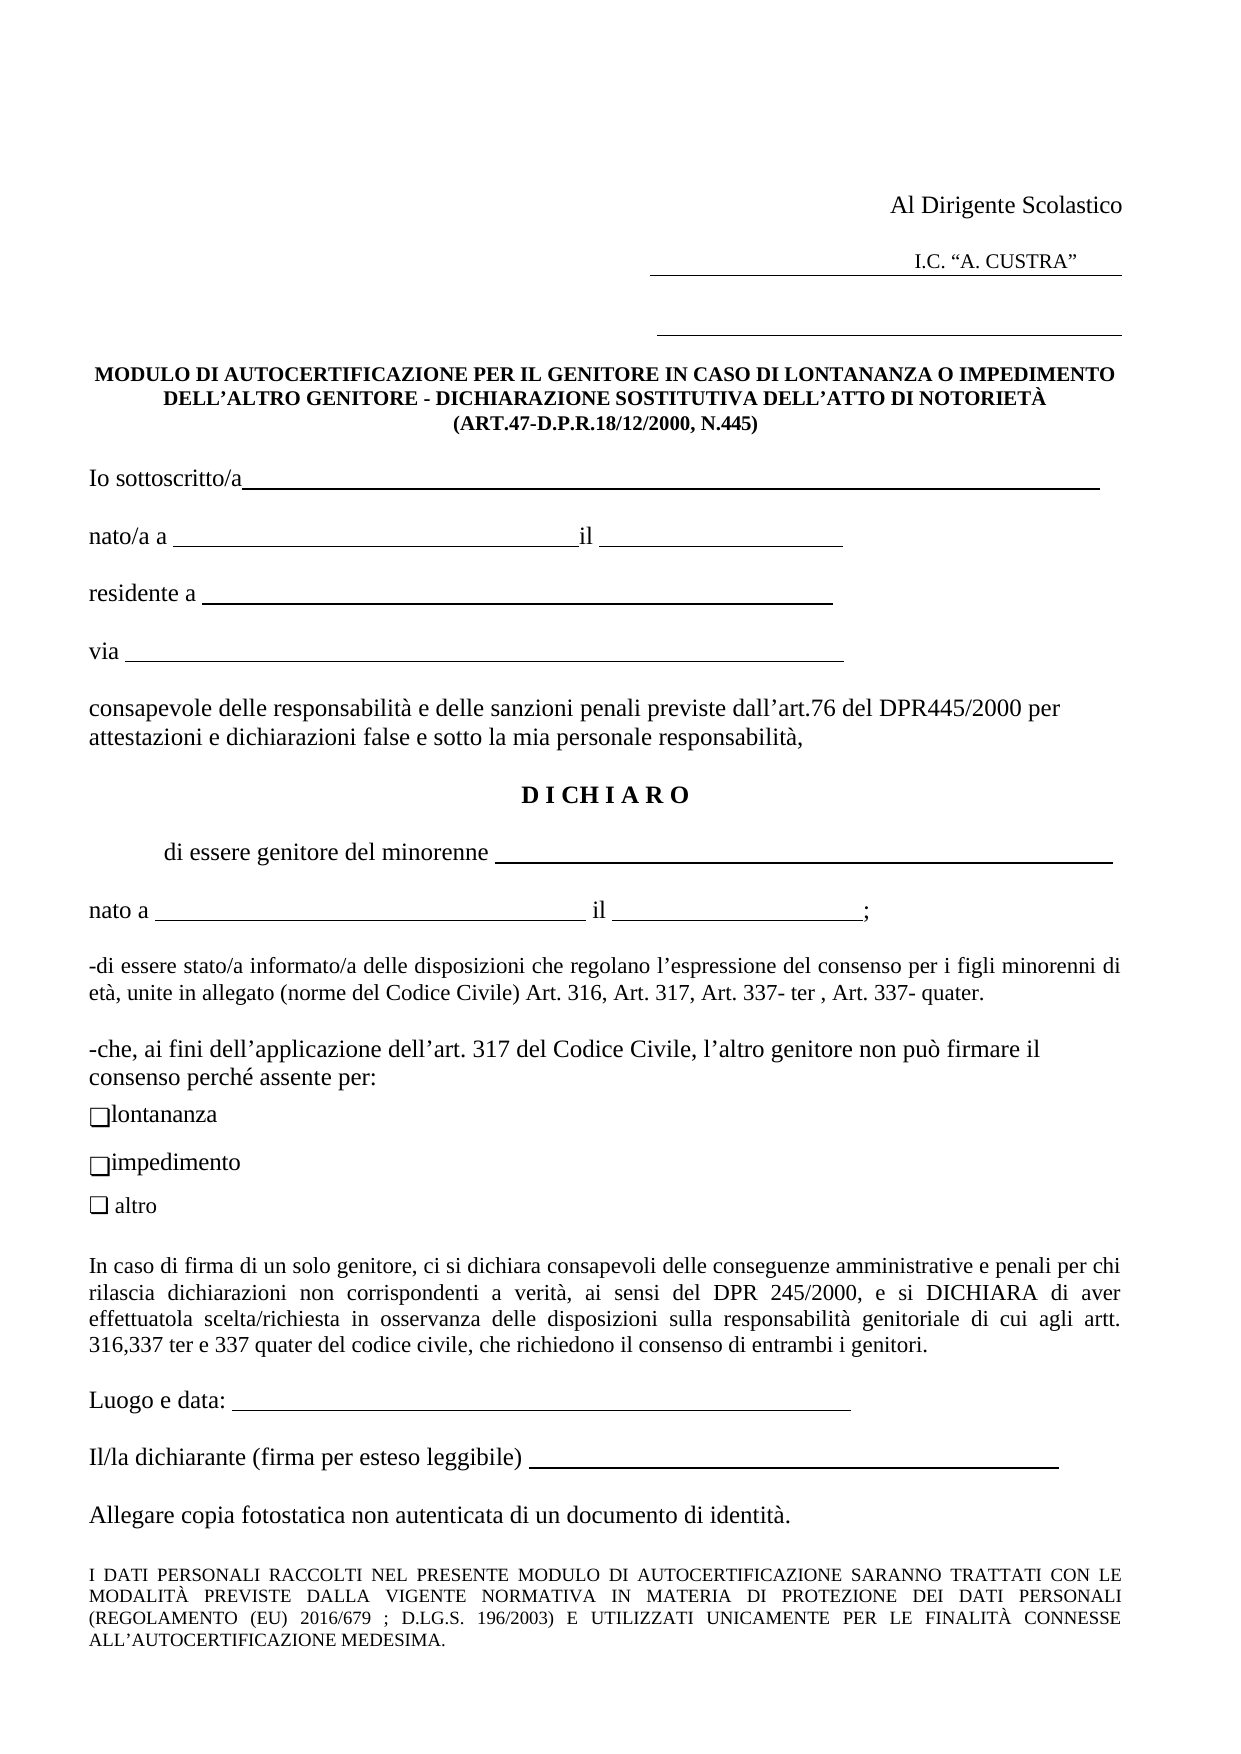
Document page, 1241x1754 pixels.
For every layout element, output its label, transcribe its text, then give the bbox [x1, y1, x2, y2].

subtitle D I CH I A R O [78, 780, 1133, 809]
text ❏impedimento [88, 1144, 1134, 1182]
list di essere genitore del minorenne [164, 837, 1134, 866]
text Allegare copia fotostatica non autenticata di un documento di identità. [88, 1500, 1059, 1528]
text I DATI PERSONALI RACCOLTI NEL PRESENTE MODULO DI AUTOCERTIFICAZIONE SARANNO TRATTATI CON LE MODALITÀ PREVISTE DALLA VIGENTE NORMATIVA IN MATERIA DI PROTEZIONE DEI DATI PERSONALI (REGOLAMENTO (EU) 2016/679 ; D.LG.S. 196/2003) E UTILIZZATI UNICAMENTE PER LE FINALITÀ CONNESSE ALL’AUTOCERTIFICAZIONE MEDESIMA. [88, 1564, 1123, 1650]
text via [88, 636, 1134, 665]
text ❏lontananza [88, 1096, 1134, 1134]
text nato a il ; [88, 895, 1134, 923]
text (ART.47-D.P.R.18/12/2000, N.445) [78, 411, 1133, 435]
text ❏ altro [88, 1192, 1134, 1218]
list -di essere stato/a informato/a delle disposizioni che regolano l’espressione del consenso per i figli minorenni di età, unite in allegato (norme del Codice Civile) Art. 316, Art. 317, Art. 337- ter , Art. 337- quater. [89, 952, 1122, 1005]
text I.C. “A. CUSTRA” [77, 249, 1134, 273]
text residente a [88, 578, 1134, 607]
text Io sottoscritto/a [88, 463, 1134, 492]
text MODULO DI AUTOCERTIFICAZIONE PER IL GENITORE IN CASO DI LONTANANZA O IMPEDIMENTO DELL’ALTRO GENITORE - DICHIARAZIONE SOSTITUTIVA DELL’ATTO DI NOTORIETÀ [77, 362, 1133, 410]
list -che, ai fini dell’applicazione dell’art. 317 del Codice Civile, l’altro genitore non può firmare il consenso perché assente per: [89, 1034, 1122, 1091]
text consapevole delle responsabilità e delle sanzioni penali previste dall’art.76 del DPR445/2000 per attestazioni e dichiarazioni false e sotto la mia personale responsabilità, [88, 693, 1134, 751]
text In caso di firma di un solo genitore, ci si dichiara consapevoli delle conseguenze amministrative e penali per chi rilascia dichiarazioni non corrispondenti a verità, ai sensi del DPR 245/2000, e si DICHIARA di aver effettuatola scelta/richiesta in osservanza delle disposizioni sulla responsabilità genitoriale di cui agli artt. 316,337 ter e 337 quater del codice civile, che richiedono il consenso di entrambi i genitori. [88, 1252, 1123, 1358]
text Al Dirigente Scolastico [77, 190, 1123, 219]
text Luogo e data: [88, 1385, 1134, 1413]
text nato/a a il [88, 521, 1134, 550]
text Il/la dichiarante (firma per esteso leggibile) [88, 1442, 1059, 1471]
